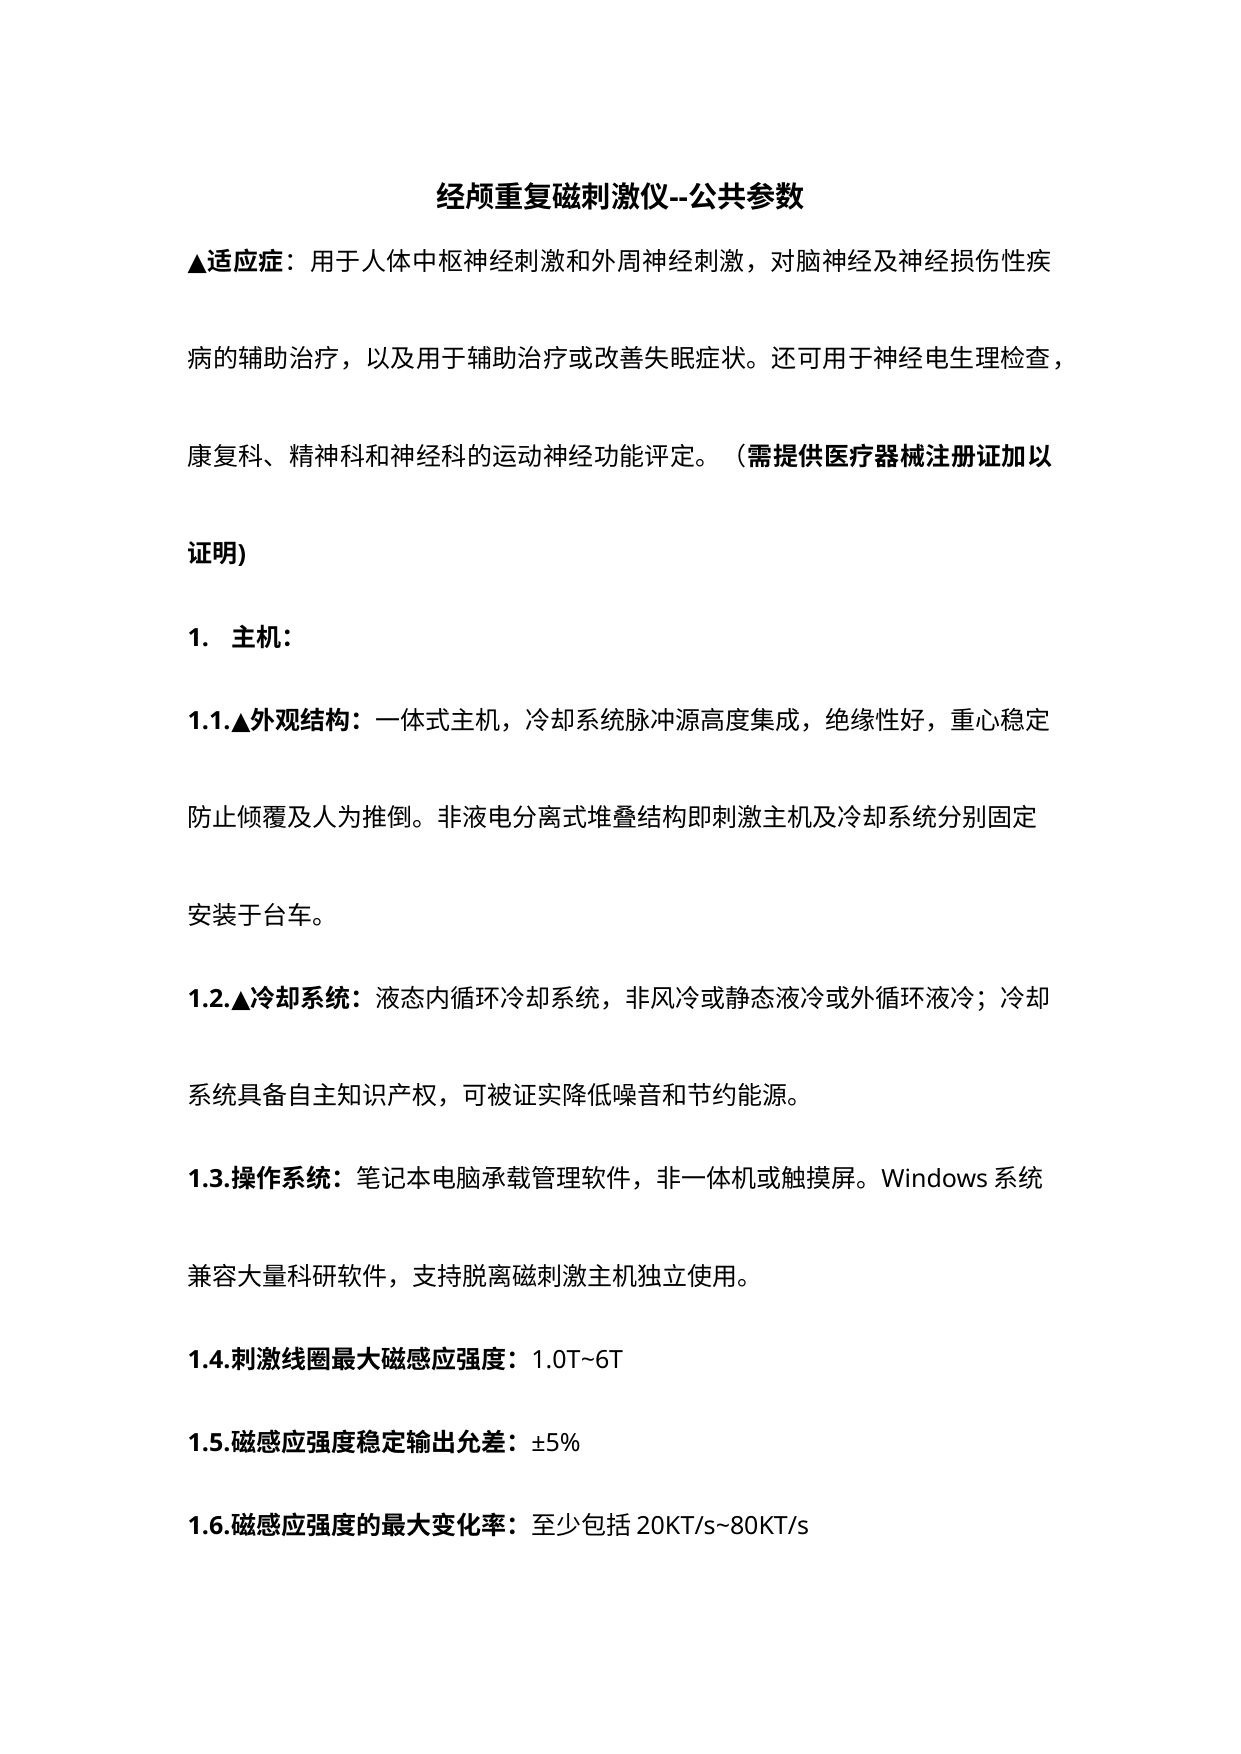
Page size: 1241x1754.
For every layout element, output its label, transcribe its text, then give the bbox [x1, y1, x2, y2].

list 主机： [187, 603, 1053, 668]
list 操作系统：笔记本电脑承载管理软件，非一体机或触摸屏。Windows系统兼容大量科研软件，支持脱离磁刺激主机独立使用。 [187, 1144, 1053, 1307]
list 刺激线圈最大磁感应强度：1.0T~6T [187, 1325, 1053, 1390]
list ▲外观结构：一体式主机，冷却系统脉冲源高度集成，绝缘性好，重心稳定防止倾覆及人为推倒。非液电分离式堆叠结构即刺激主机及冷却系统分别固定安装于台车。 [187, 686, 1053, 946]
list 磁感应强度稳定输出允差：±5% [187, 1408, 1053, 1473]
list 磁感应强度的最大变化率：至少包括20KT/s~80KT/s [187, 1491, 1053, 1556]
text 经颅重复磁刺激仪--公共参数 [187, 162, 1053, 227]
text ▲适应症：用于人体中枢神经刺激和外周神经刺激，对脑神经及神经损伤性疾病的辅助治疗，以及用于辅助治疗或改善失眠症状。还可用于神经电生理检查，康复科、精神科和神经科的运动神经功能评定。（需提供医疗器械注册证加以证明) [187, 227, 1053, 584]
list ▲冷却系统：液态内循环冷却系统，非风冷或静态液冷或外循环液冷；冷却系统具备自主知识产权，可被证实降低噪音和节约能源。 [187, 964, 1053, 1126]
